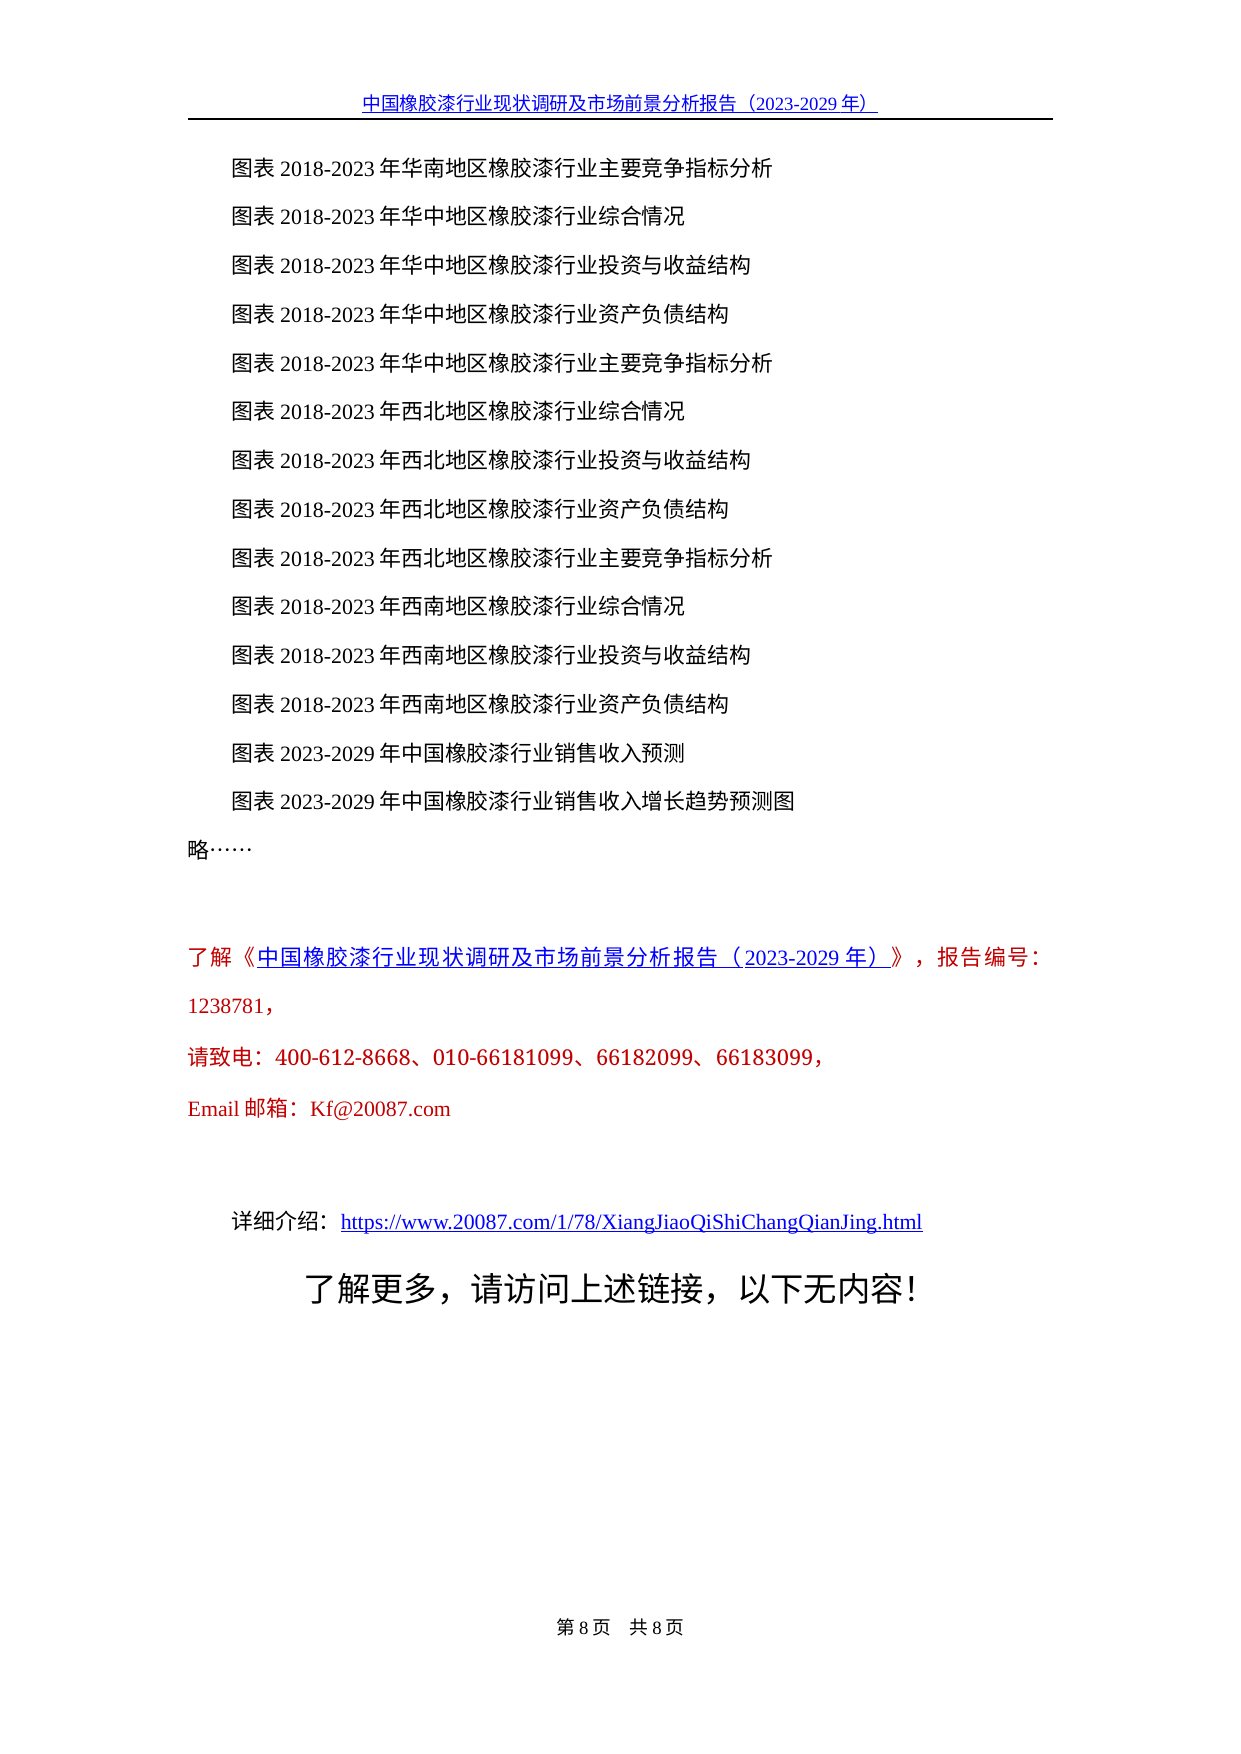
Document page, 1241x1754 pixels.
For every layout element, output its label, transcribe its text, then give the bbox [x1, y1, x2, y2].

text 请致电：400-612-8668、010-66181099、66182099、66183099， [187, 1039, 1053, 1072]
text 详细介绍：https://www.20087.com/1/78/XiangJiaoQiShiChangQianJing.html [187, 1204, 1053, 1236]
text Email邮箱：Kf@20087.com [187, 1091, 1053, 1123]
title 了解更多，请访问上述链接，以下无内容！ [187, 1254, 1053, 1319]
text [187, 150, 1053, 865]
text 了解《中国橡胶漆行业现状调研及市场前景分析报告（2023-2029年）》，报告编号：1238781， [187, 939, 1053, 1020]
